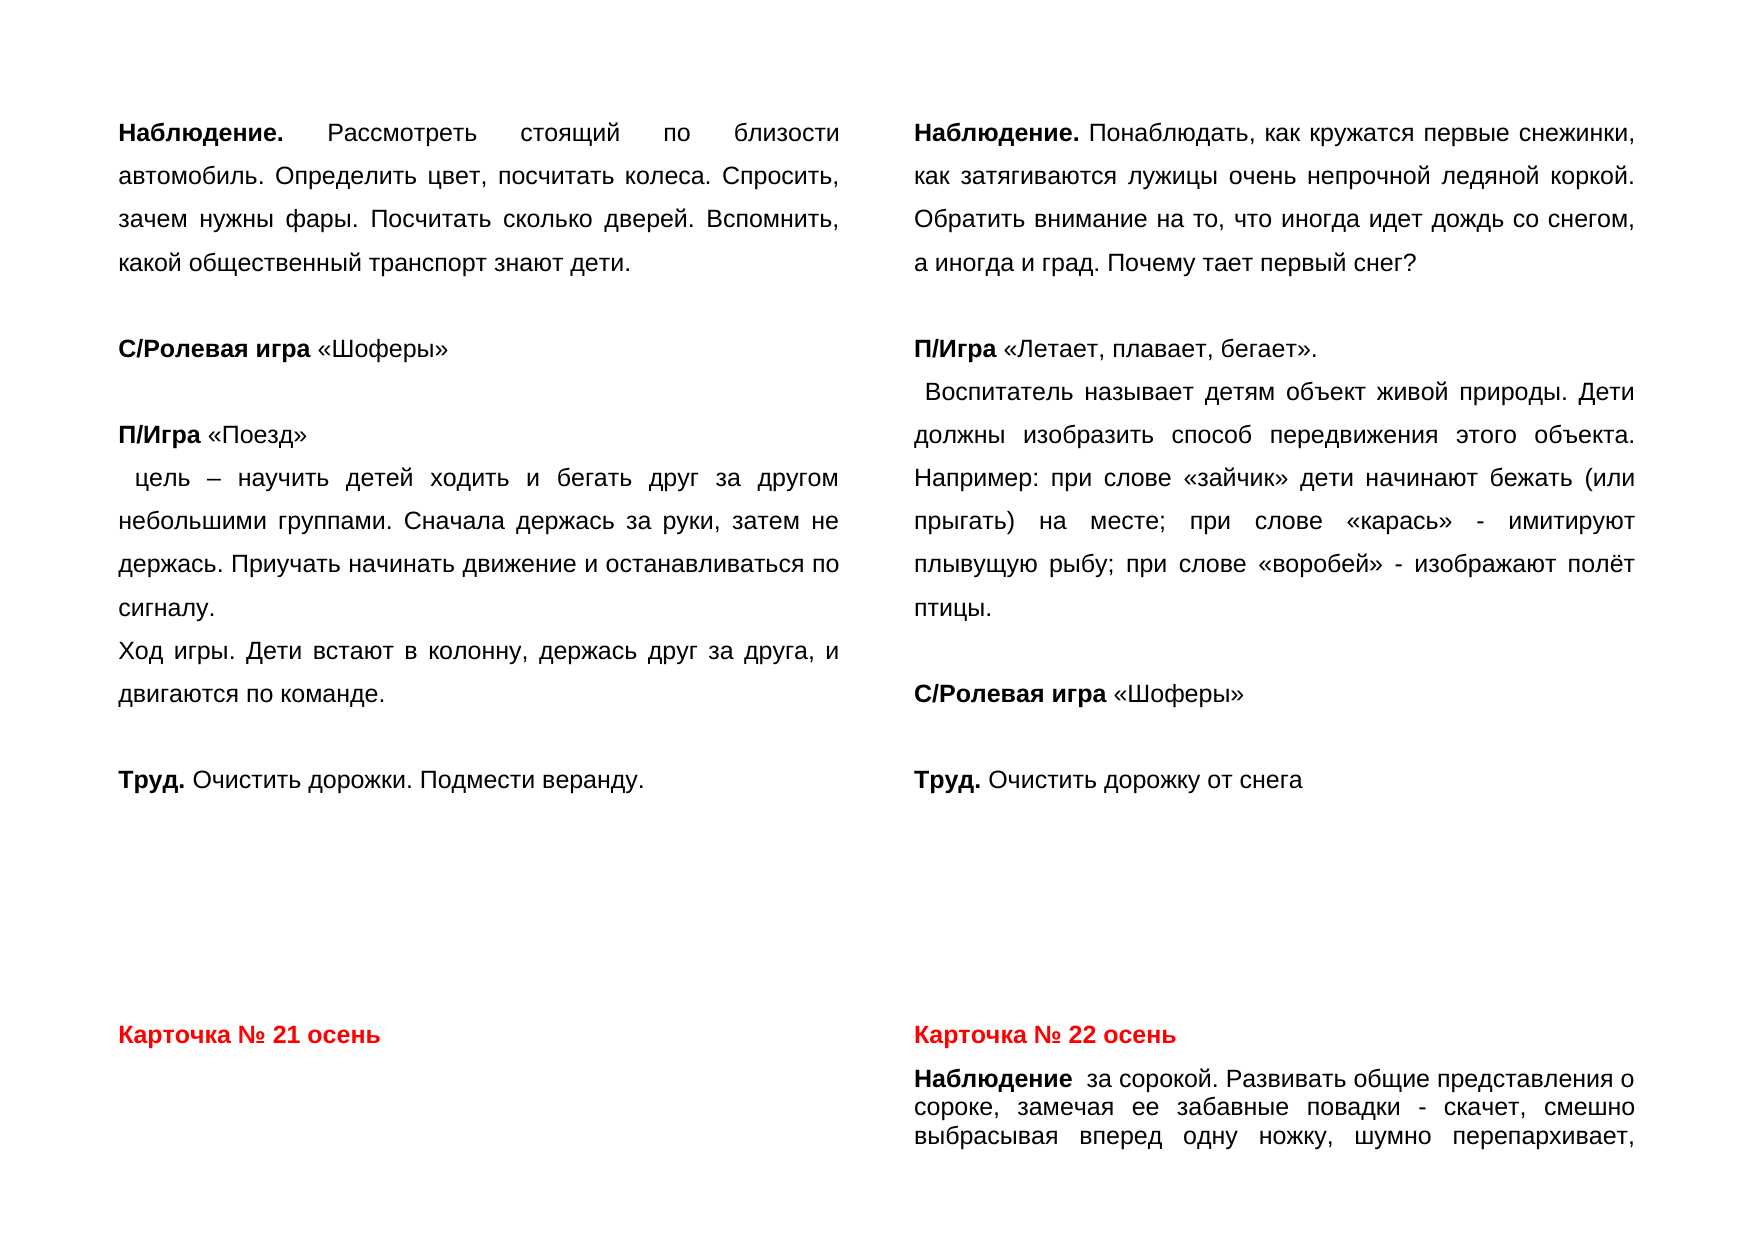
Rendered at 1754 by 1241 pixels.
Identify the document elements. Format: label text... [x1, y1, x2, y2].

text Ход игры. Дети встают в колонну, держась друг за друга, и двигаются по команде. [118, 636, 840, 708]
text Наблюдение. Понаблюдать, как кружатся первые снежинки, как затягиваются лужицы очень непрочной ледяной коркой. Обратить внимание на то, что иногда идет дождь со снегом, а иногда и град. Почему тает первый снег? [914, 118, 1636, 276]
text цель – научить детей ходить и бегать друг за другом небольшими группами. Сначала держась за руки, затем не держась. Приучать начинать движение и останавливаться по сигналу. [118, 463, 840, 621]
text П/Игра «Поезд» [118, 420, 840, 449]
text П/Игра «Летает, плавает, бегает». [914, 334, 1636, 363]
text Наблюдение за сорокой. Развивать общие представления о [914, 1063, 1636, 1092]
text Труд. Очистить дорожку от снега [914, 765, 1636, 794]
text С/Ролевая игра «Шоферы» [118, 334, 840, 363]
text Наблюдение. Рассмотреть стоящий по близости автомобиль. Определить цвет, посчитать колеса. Спросить, зачем нужны фары. Посчитать сколько дверей. Вспомнить, какой общественный транспорт знают дети. [118, 118, 840, 276]
text Карточка № 21 осень [118, 1020, 840, 1049]
text Труд. Очистить дорожки. Подмести веранду. [118, 765, 840, 794]
text Карточка № 22 осень [914, 1020, 1636, 1049]
text Воспитатель называет детям объект живой природы. Дети должны изобразить способ передвижения этого объекта. Например: при слове «зайчик» дети начинают бежать (или прыгать) на месте; при слове «карась» - имитируют плывущую рыбу; при слове «воробей» - изображают полёт птицы. [914, 377, 1636, 621]
text С/Ролевая игра «Шоферы» [914, 679, 1636, 708]
